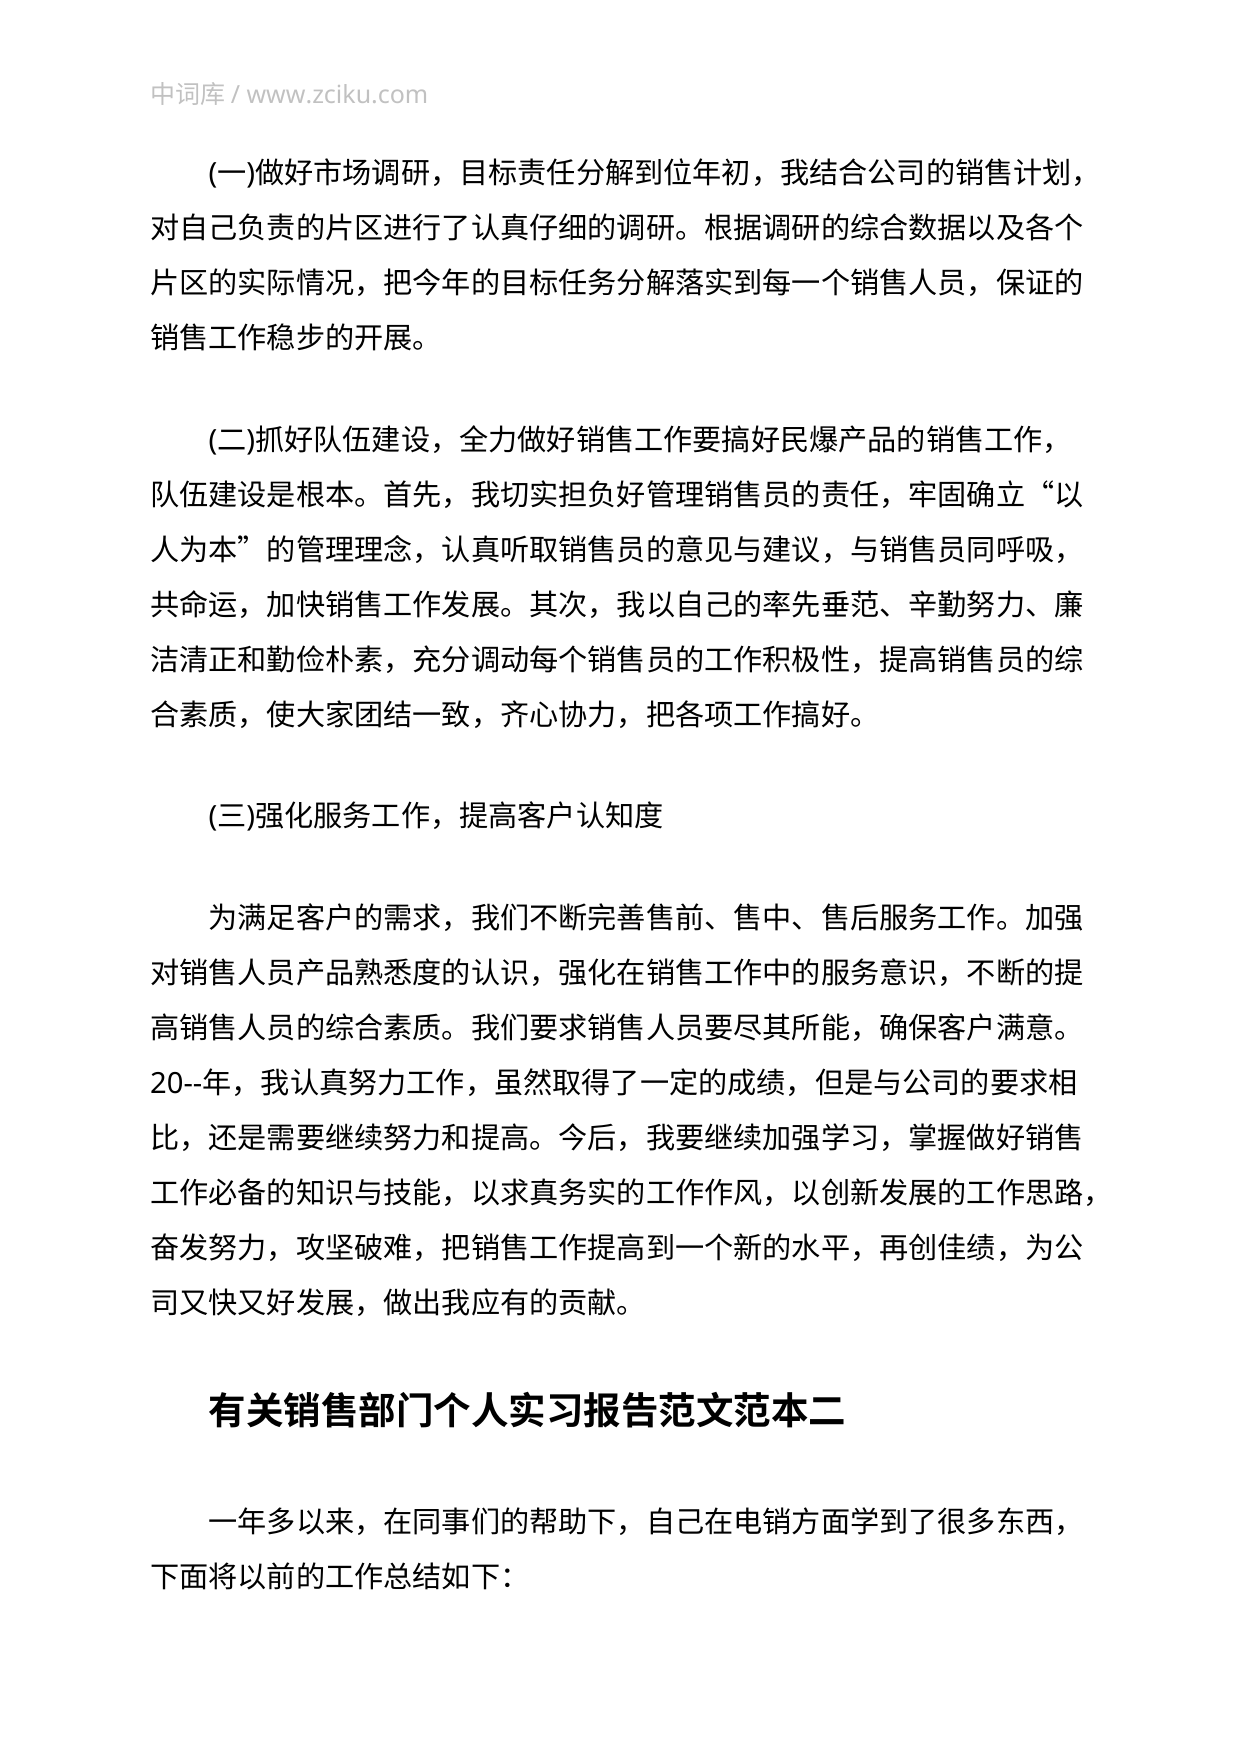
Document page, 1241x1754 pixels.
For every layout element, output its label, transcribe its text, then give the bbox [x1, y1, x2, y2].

text 为满足客户的需求，我们不断完善售前、售中、售后服务工作。加强对销售人员产品熟悉度的认识，强化在销售工作中的服务意识，不断的提高销售人员的综合素质。我们要求销售人员要尽其所能，确保客户满意。20--年，我认真努力工作，虽然取得了一定的成绩，但是与公司的要求相比，还是需要继续努力和提高。今后，我要继续加强学习，掌握做好销售工作必备的知识与技能，以求真务实的工作作风，以创新发展的工作思路，奋发努力，攻坚破难，把销售工作提高到一个新的水平，再创佳绩，为公司又快又好发展，做出我应有的贡献。 [150, 895, 1090, 1322]
text (一)做好市场调研，目标责任分解到位年初，我结合公司的销售计划，对自己负责的片区进行了认真仔细的调研。根据调研的综合数据以及各个片区的实际情况，把今年的目标任务分解落实到每一个销售人员，保证的销售工作稳步的开展。 [150, 150, 1090, 357]
text (三)强化服务工作，提高客户认知度 [150, 793, 1090, 835]
text 一年多以来，在同事们的帮助下，自己在电销方面学到了很多东西，下面将以前的工作总结如下： [150, 1498, 1090, 1596]
text 有关销售部门个人实习报告范文范本二 [150, 1381, 1090, 1435]
text (二)抓好队伍建设，全力做好销售工作要搞好民爆产品的销售工作，队伍建设是根本。首先，我切实担负好管理销售员的责任，牢固确立“以人为本”的管理理念，认真听取销售员的意见与建议，与销售员同呼吸，共命运，加快销售工作发展。其次，我以自己的率先垂范、辛勤努力、廉洁清正和勤俭朴素，充分调动每个销售员的工作积极性，提高销售员的综合素质，使大家团结一致，齐心协力，把各项工作搞好。 [150, 417, 1090, 733]
